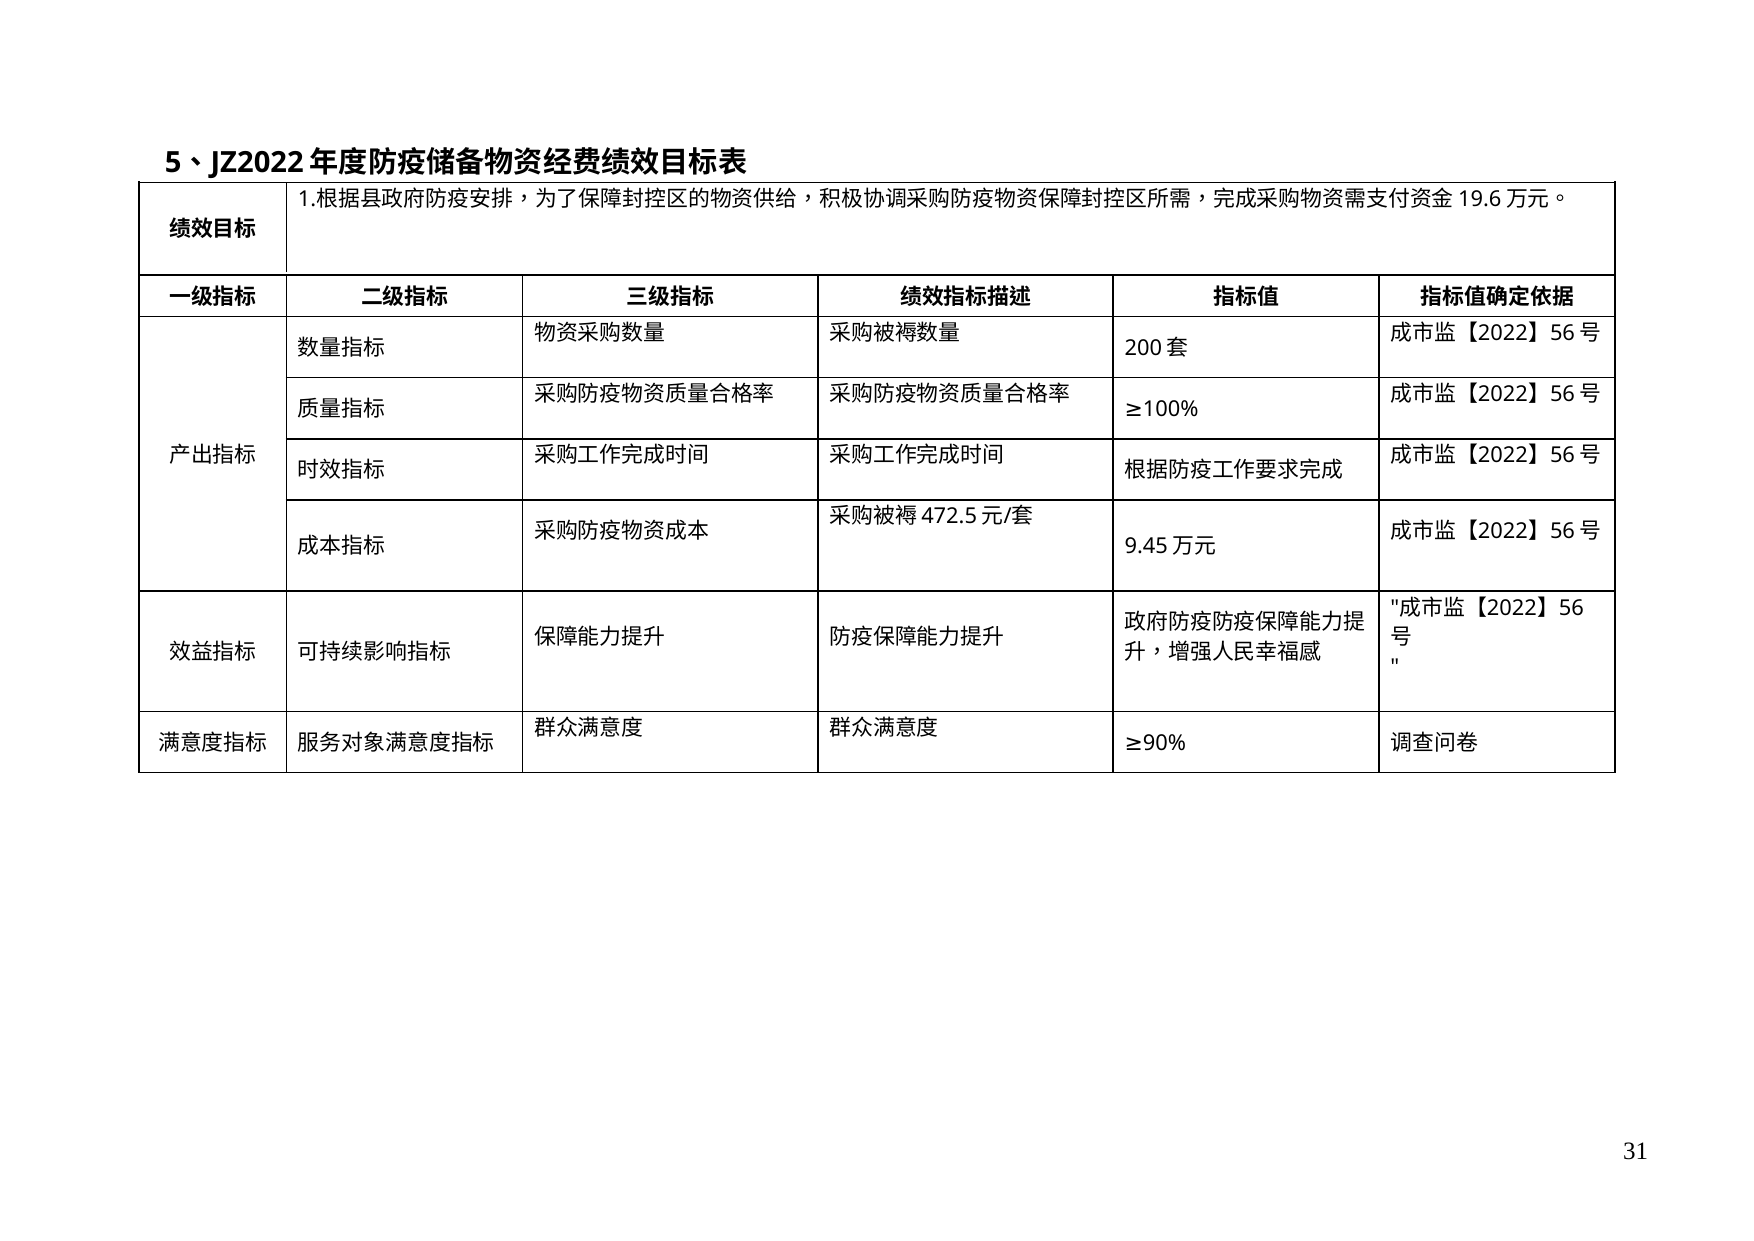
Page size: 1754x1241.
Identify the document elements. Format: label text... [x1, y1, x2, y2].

table_cell 成市监【2022】56号 [1380, 317, 1614, 377]
text 5、JZ2022年度防疫储备物资经费绩效目标表 [106, 142, 1648, 181]
table_cell 政府防疫防疫保障能力提升，增强人民幸福感 [1114, 592, 1378, 711]
table_header 指标值 [1114, 276, 1378, 316]
table_cell 采购工作完成时间 [523, 440, 817, 499]
table_header 一级指标 [140, 276, 286, 316]
table_cell 采购被褥472.5元/套 [819, 501, 1112, 590]
table_header 指标值确定依据 [1380, 276, 1614, 316]
table_cell 可持续影响指标 [287, 592, 522, 711]
table_cell 成本指标 [287, 501, 522, 590]
table_cell 时效指标 [287, 440, 522, 499]
table_cell 成市监【2022】56号 [1380, 378, 1614, 438]
table_cell 数量指标 [287, 317, 522, 377]
table_cell 满意度指标 [140, 712, 286, 772]
table_header 绩效指标描述 [819, 276, 1112, 316]
table_cell ≥90% [1114, 712, 1378, 772]
table_cell 物资采购数量 [523, 317, 817, 377]
table_cell 保障能力提升 [523, 592, 817, 711]
table_cell 200套 [1114, 317, 1378, 377]
table_cell "成市监【2022】56号 " [1380, 592, 1614, 711]
table_cell 采购被褥数量 [819, 317, 1112, 377]
table_cell 调查问卷 [1380, 712, 1614, 772]
table_header 1.根据县政府防疫安排，为了保障封控区的物资供给，积极协调采购防疫物资保障封控区所需，完成采购物资需支付资金19.6万元。 [287, 183, 1614, 272]
table_cell 采购防疫物资质量合格率 [819, 378, 1112, 438]
table_cell 9.45万元 [1114, 501, 1378, 590]
table_cell 效益指标 [140, 592, 286, 711]
table_cell 群众满意度 [523, 712, 817, 772]
table_cell ≥100% [1114, 378, 1378, 438]
table_cell 采购防疫物资成本 [523, 501, 817, 590]
table_cell 产出指标 [140, 317, 286, 590]
table_cell 根据防疫工作要求完成 [1114, 440, 1378, 499]
table_header 二级指标 [287, 276, 522, 316]
table_cell 防疫保障能力提升 [819, 592, 1112, 711]
table_header 绩效目标 [140, 183, 286, 272]
table_cell 服务对象满意度指标 [287, 712, 522, 772]
table_header 三级指标 [523, 276, 817, 316]
table_cell 采购防疫物资质量合格率 [523, 378, 817, 438]
table_cell 质量指标 [287, 378, 522, 438]
table_cell 采购工作完成时间 [819, 440, 1112, 499]
table_cell 成市监【2022】56号 [1380, 440, 1614, 499]
table_cell 成市监【2022】56号 [1380, 501, 1614, 590]
table_cell 群众满意度 [819, 712, 1112, 772]
